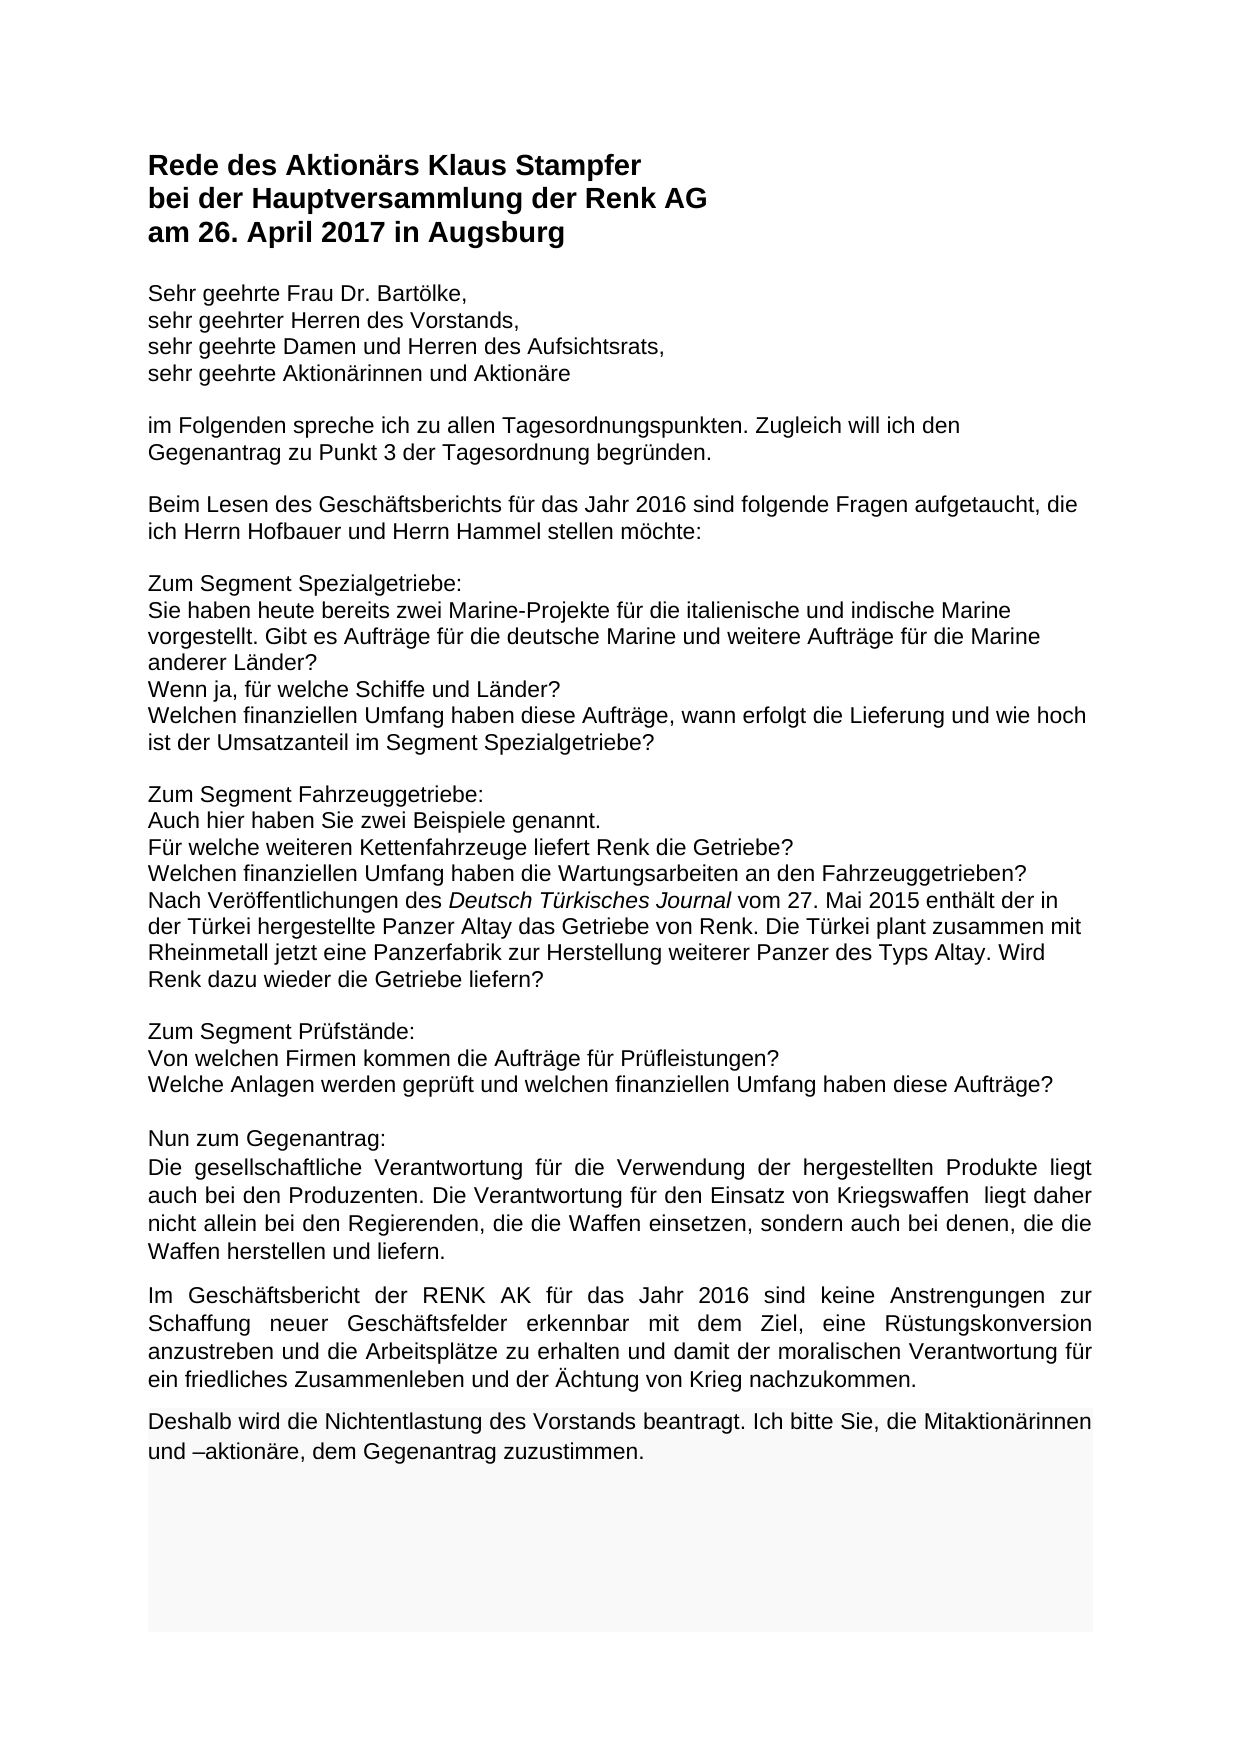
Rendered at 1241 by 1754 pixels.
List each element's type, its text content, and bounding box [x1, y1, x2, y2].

text Nun zum Gegenantrag: [148, 1125, 1093, 1152]
text Sehr geehrte Frau Dr. Bartölke, [148, 280, 1093, 307]
text bei der Hauptversammlung der Renk AG [148, 181, 1093, 215]
text Sie haben heute bereits zwei Marine-Projekte für die italienische und indische Marine vorgestellt. Gibt es Aufträge für die deutsche Marine und weitere Aufträge für die Marine anderer Länder? [148, 597, 1093, 676]
text Welchen finanziellen Umfang haben die Wartungsarbeiten an den Fahrzeuggetrieben? [148, 860, 1093, 887]
text Auch hier haben Sie zwei Beispiele genannt. [148, 807, 1093, 834]
text Rede des Aktionärs Klaus Stampfer [148, 148, 1093, 181]
text Nach Veröffentlichungen des Deutsch Türkisches Journal vom 27. Mai 2015 enthält der in der Türkei hergestellte Panzer Altay das Getriebe von Renk. Die Türkei plant zusammen mit Rheinmetall jetzt eine Panzerfabrik zur Herstellung weiterer Panzer des Typs Altay. Wird Renk dazu wieder die Getriebe liefern? [148, 887, 1093, 992]
text Welchen finanziellen Umfang haben diese Aufträge, wann erfolgt die Lieferung und wie hoch ist der Umsatzanteil im Segment Spezialgetriebe? [148, 702, 1093, 755]
text Beim Lesen des Geschäftsberichts für das Jahr 2016 sind folgende Fragen aufgetaucht, die ich Herrn Hofbauer und Herrn Hammel stellen möchte: [148, 491, 1093, 544]
text Von welchen Firmen kommen die Aufträge für Prüfleistungen? [148, 1045, 1093, 1071]
text Wenn ja, für welche Schiffe und Länder? [148, 676, 1093, 702]
text Deshalb wird die Nichtentlastung des Vorstands beantragt. Ich bitte Sie, die Mitaktionärinnen und –aktionäre, dem Gegenantrag zuzustimmen. [148, 1408, 1093, 1464]
text Zum Segment Prüfstände: [148, 1018, 1093, 1045]
text Im Geschäftsbericht der RENK AK für das Jahr 2016 sind keine Anstrengungen zur Schaffung neuer Geschäftsfelder erkennbar mit dem Ziel, eine Rüstungskonversion anzustreben und die Arbeitsplätze zu erhalten und damit der moralischen Verantwortung für ein friedliches Zusammenleben und der Ächtung von Krieg nachzukommen. [148, 1280, 1093, 1392]
text am 26. April 2017 in Augsburg [148, 215, 1093, 248]
text im Folgenden spreche ich zu allen Tagesordnungspunkten. Zugleich will ich den Gegenantrag zu Punkt 3 der Tagesordnung begründen. [148, 412, 1093, 465]
text Welche Anlagen werden geprüft und welchen finanziellen Umfang haben diese Aufträge? [148, 1071, 1093, 1097]
text Zum Segment Fahrzeuggetriebe: [148, 781, 1093, 807]
text Die gesellschaftliche Verantwortung für die Verwendung der hergestellten Produkte liegt auch bei den Produzenten. Die Verantwortung für den Einsatz von Kriegswaffen liegt daher nicht allein bei den Regierenden, die die Waffen einsetzen, sondern auch bei denen, die die Waffen herstellen und liefern. [148, 1152, 1093, 1264]
text sehr geehrte Aktionärinnen und Aktionäre [148, 359, 1093, 386]
text sehr geehrte Damen und Herren des Aufsichtsrats, [148, 333, 1093, 359]
text Zum Segment Spezialgetriebe: [148, 570, 1093, 597]
text sehr geehrter Herren des Vorstands, [148, 307, 1093, 333]
text Für welche weiteren Kettenfahrzeuge liefert Renk die Getriebe? [148, 834, 1093, 860]
